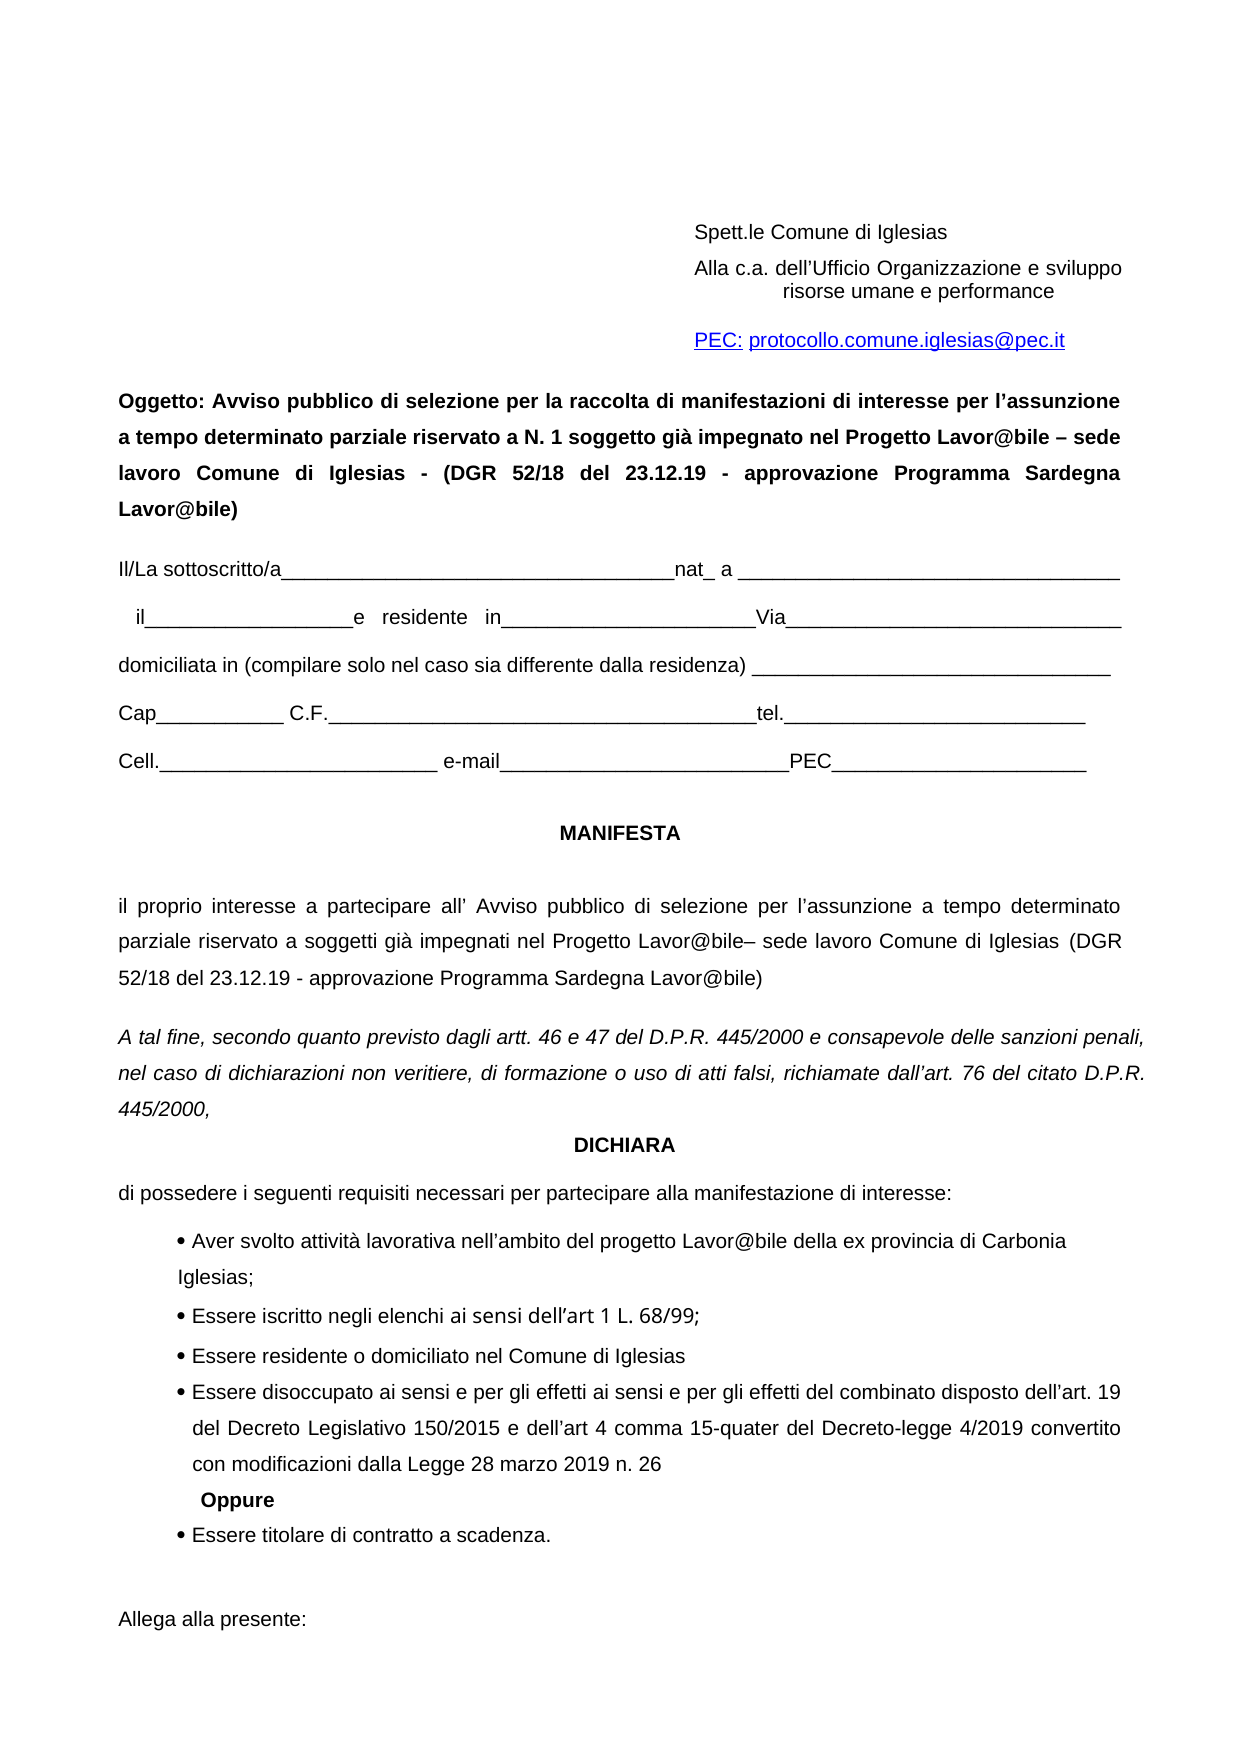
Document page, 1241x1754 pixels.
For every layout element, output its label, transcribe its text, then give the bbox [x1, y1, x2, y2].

text Cap___________ C.F._____________________________________tel.__________________________ [118, 701, 1122, 725]
text PEC: protocollo.comune.iglesias@pec.it [694, 328, 1122, 352]
text Essere titolare di contratto a scadenza. [177, 1523, 1122, 1547]
text Essere residente o domiciliato nel Comune di Iglesias [177, 1343, 1122, 1367]
text di possedere i seguenti requisiti necessari per partecipare alla manifestazione di interesse: [118, 1181, 1149, 1205]
text Allega alla presente: [118, 1607, 1149, 1631]
text MANIFESTA [118, 821, 1122, 844]
text A tal fine, secondo quanto previsto dagli artt. 46 e 47 del D.P.R. 445/2000 e consapevole delle sanzioni penali, nel caso di dichiarazioni non veritiere, di formazione o uso di atti falsi, richiamate dall’art. 76 del citato D.P.R. 445/2000, [118, 1025, 1149, 1121]
text Alla c.a. dell’Ufficio Organizzazione e sviluppo risorse umane e performance [694, 255, 1122, 303]
text Spett.le Comune di Iglesias [694, 219, 1122, 243]
text il proprio interesse a partecipare all’ Avviso pubblico di selezione per l’assunzione a tempo determinato parziale riservato a soggetti già impegnati nel Progetto Lavor@bile– sede lavoro Comune di Iglesias (DGR 52/18 del 23.12.19 - approvazione Programma Sardegna Lavor@bile) [118, 893, 1122, 989]
text Cell.________________________ e-mail_________________________PEC______________________ [118, 749, 1122, 773]
text Oggetto: Avviso pubblico di selezione per la raccolta di manifestazioni di interesse per l’assunzione a tempo determinato parziale riservato a N. 1 soggetto già impegnato nel Progetto Lavor@bile – sede lavoro Comune di Iglesias - (DGR 52/18 del 23.12.19 - approvazione Programma Sardegna Lavor@bile) [118, 389, 1122, 521]
text Oppure [177, 1487, 1122, 1511]
text Essere iscritto negli elenchi ai sensi dell’art 1 L. 68/99; [177, 1301, 1122, 1329]
text il__________________e residente in______________________Via_____________________________ domiciliata in (compilare solo nel caso sia differente dalla residenza) _______________________________ [118, 605, 1122, 677]
text Essere disoccupato ai sensi e per gli effetti ai sensi e per gli effetti del combinato disposto dell’art. 19 del Decreto Legislativo 150/2015 e dell’art 4 comma 15-quater del Decreto-legge 4/2019 convertito con modificazioni dalla Legge 28 marzo 2019 n. 26 [177, 1379, 1122, 1475]
text Aver svolto attività lavorativa nell’ambito del progetto Lavor@bile della ex provincia di Carbonia Iglesias; [177, 1229, 1122, 1289]
text DICHIARA [99, 1133, 1149, 1157]
text Il/La sottoscritto/a__________________________________nat_ a _________________________________ [118, 557, 1122, 581]
